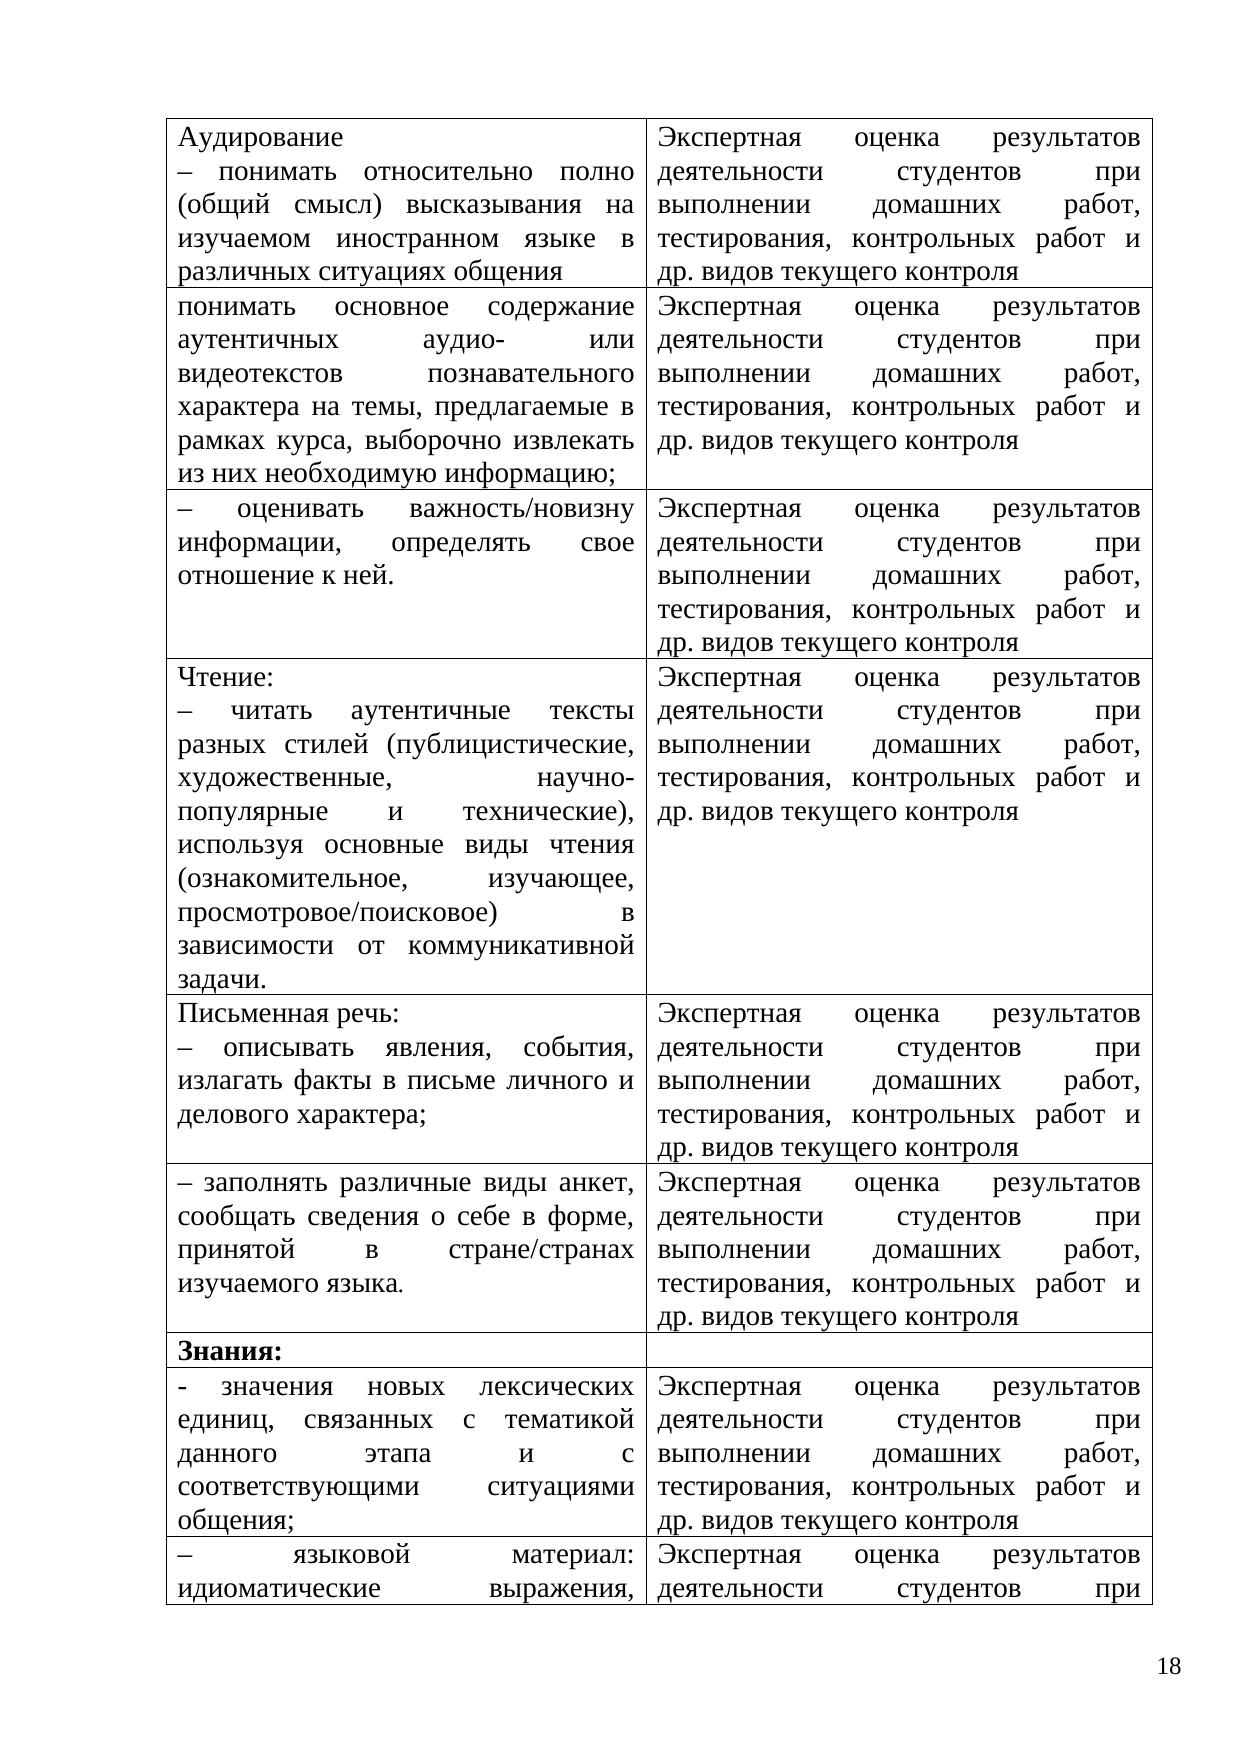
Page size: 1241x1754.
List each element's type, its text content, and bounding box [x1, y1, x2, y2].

table_cell Экспертная оценка результатов деятельности студентов при выполнении домашних работ, тестирования, контрольных работ и др. видов текущего контроля [647, 1164, 1152, 1332]
table_cell Экспертная оценка результатов деятельности студентов при выполнении домашних работ, тестирования, контрольных работ и др. видов текущего контроля [647, 288, 1152, 489]
table_cell Экспертная оценка результатов деятельности студентов при выполнении домашних работ, тестирования, контрольных работ и др. видов текущего контроля [647, 1368, 1152, 1536]
table_cell [647, 1333, 1152, 1367]
table_cell Чтение: – читать аутентичные тексты разных стилей (публицистические, художественные, научно-популярные и технические), используя основные виды чтения (ознакомительное, изучающее, просмотровое/поисковое) в зависимости от коммуникативной задачи. [167, 659, 646, 994]
table_cell Экспертная оценка результатов деятельности студентов при выполнении домашних работ, тестирования, контрольных работ и др. видов текущего контроля [647, 995, 1152, 1163]
table_cell Письменная речь: – описывать явления, события, излагать факты в письме личного и делового характера; [167, 995, 646, 1163]
table_cell понимать основное содержание аутентичных аудио- или видеотекстов познавательного характера на темы, предлагаемые в рамках курса, выборочно извлекать из них необходимую информацию; [167, 288, 646, 489]
table_cell - значения новых лексических единиц, связанных с тематикой данного этапа и с соответствующими ситуациями общения; [167, 1368, 646, 1536]
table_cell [647, 1537, 1152, 1604]
table_cell Экспертная оценка результатов деятельности студентов при выполнении домашних работ, тестирования, контрольных работ и др. видов текущего контроля [647, 659, 1152, 994]
table_cell Экспертная оценка результатов деятельности студентов при выполнении домашних работ, тестирования, контрольных работ и др. видов текущего контроля [647, 490, 1152, 658]
table_cell – заполнять различные виды анкет, сообщать сведения о себе в форме, принятой в стране/странах изучаемого языка. [167, 1164, 646, 1332]
table_cell Знания: [167, 1333, 646, 1367]
table_cell Аудирование – понимать относительно полно (общий смысл) высказывания на изучаемом иностранном языке в различных ситуациях общения [167, 119, 646, 287]
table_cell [167, 1537, 646, 1604]
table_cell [647, 119, 1152, 287]
table_cell – оценивать важность/новизну информации, определять свое отношение к ней. [167, 490, 646, 658]
